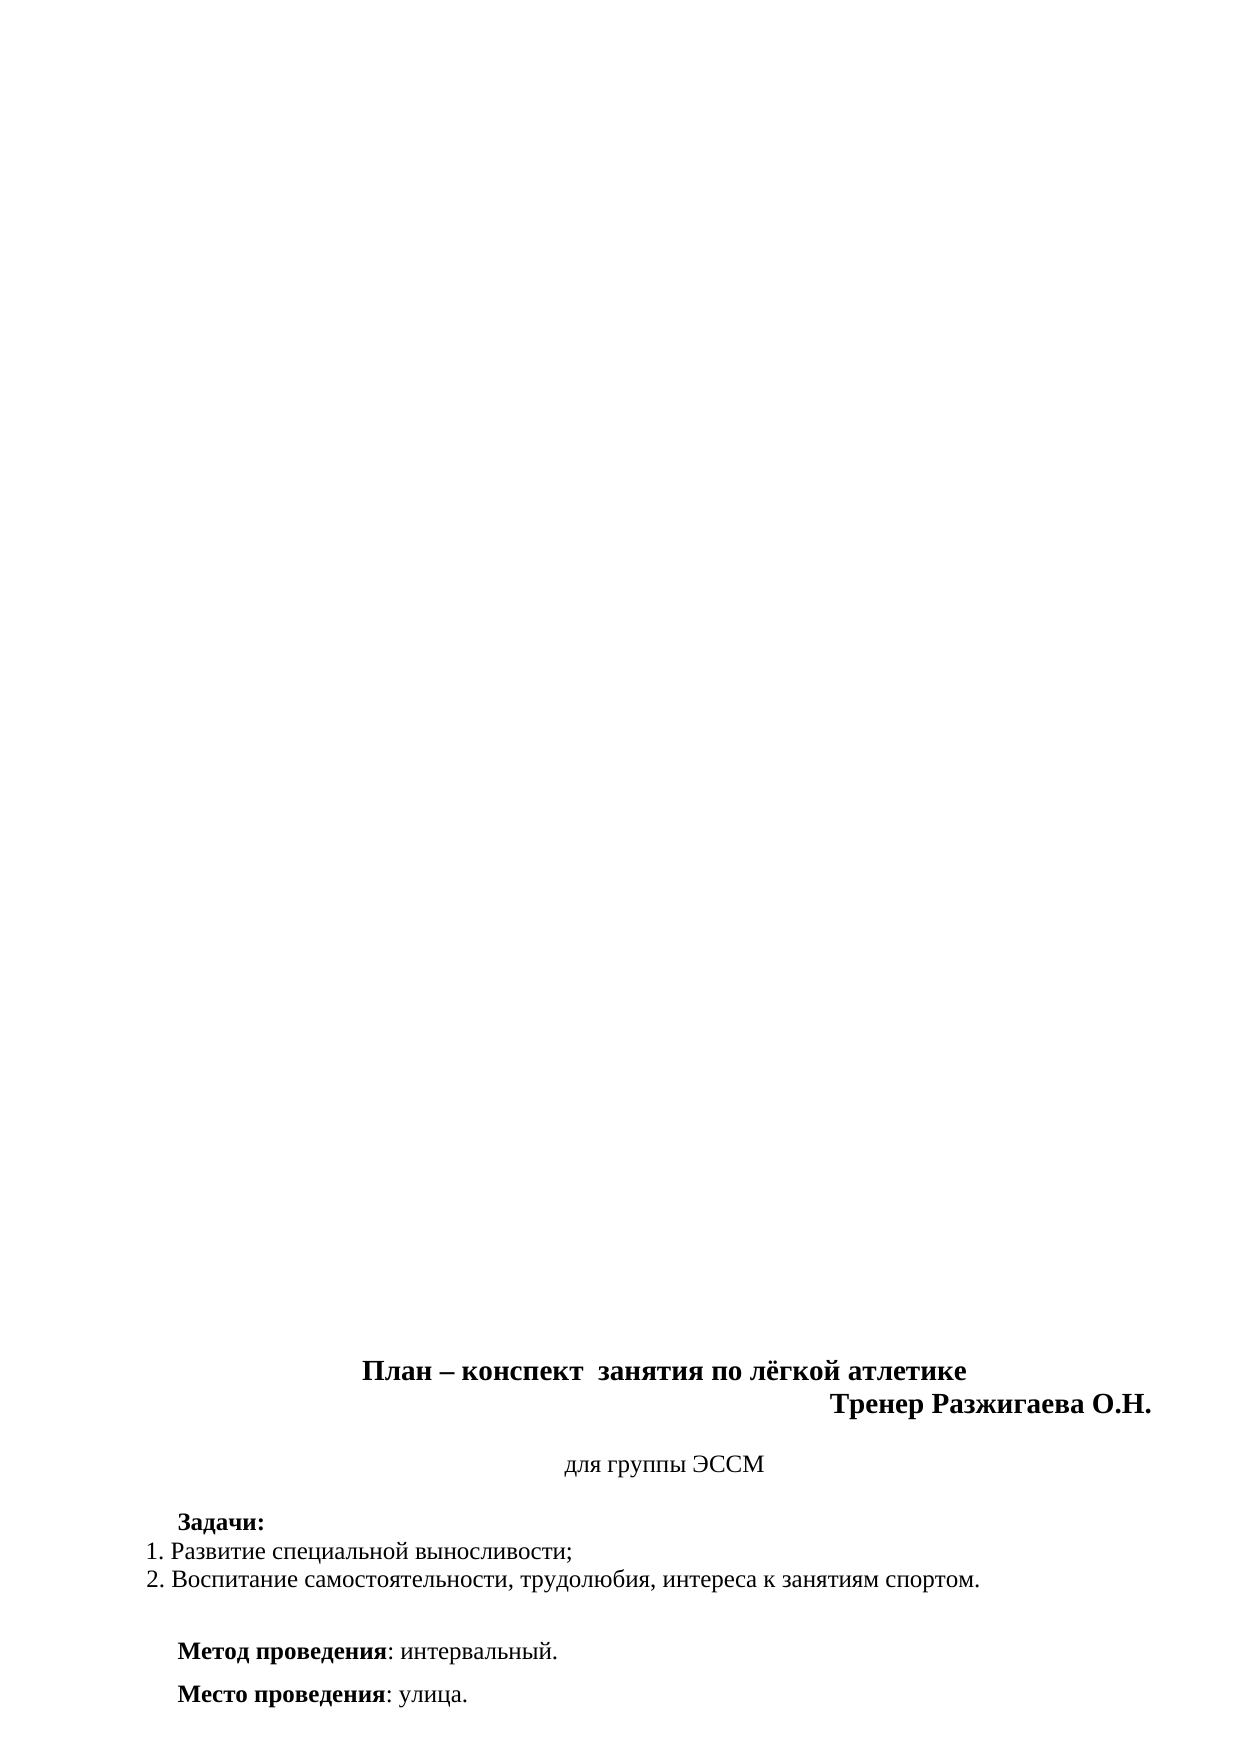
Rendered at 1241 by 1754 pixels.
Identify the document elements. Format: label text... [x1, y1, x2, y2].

text Метод проведения: интервальный. [177, 1636, 1152, 1665]
text Задачи: [177, 1507, 1152, 1536]
text Место проведения: улица. [177, 1679, 1152, 1708]
text 2. Воспитание самостоятельности, трудолюбия, интереса к занятиям спортом. [140, 1564, 1152, 1593]
text для группы ЭССМ [177, 1449, 1152, 1478]
text План – конспект занятия по лёгкой атлетике [177, 1353, 1152, 1386]
text Тренер Разжигаева О.Н. [177, 1386, 1152, 1420]
text 1. Развитие специальной выносливости; [133, 1536, 1152, 1564]
